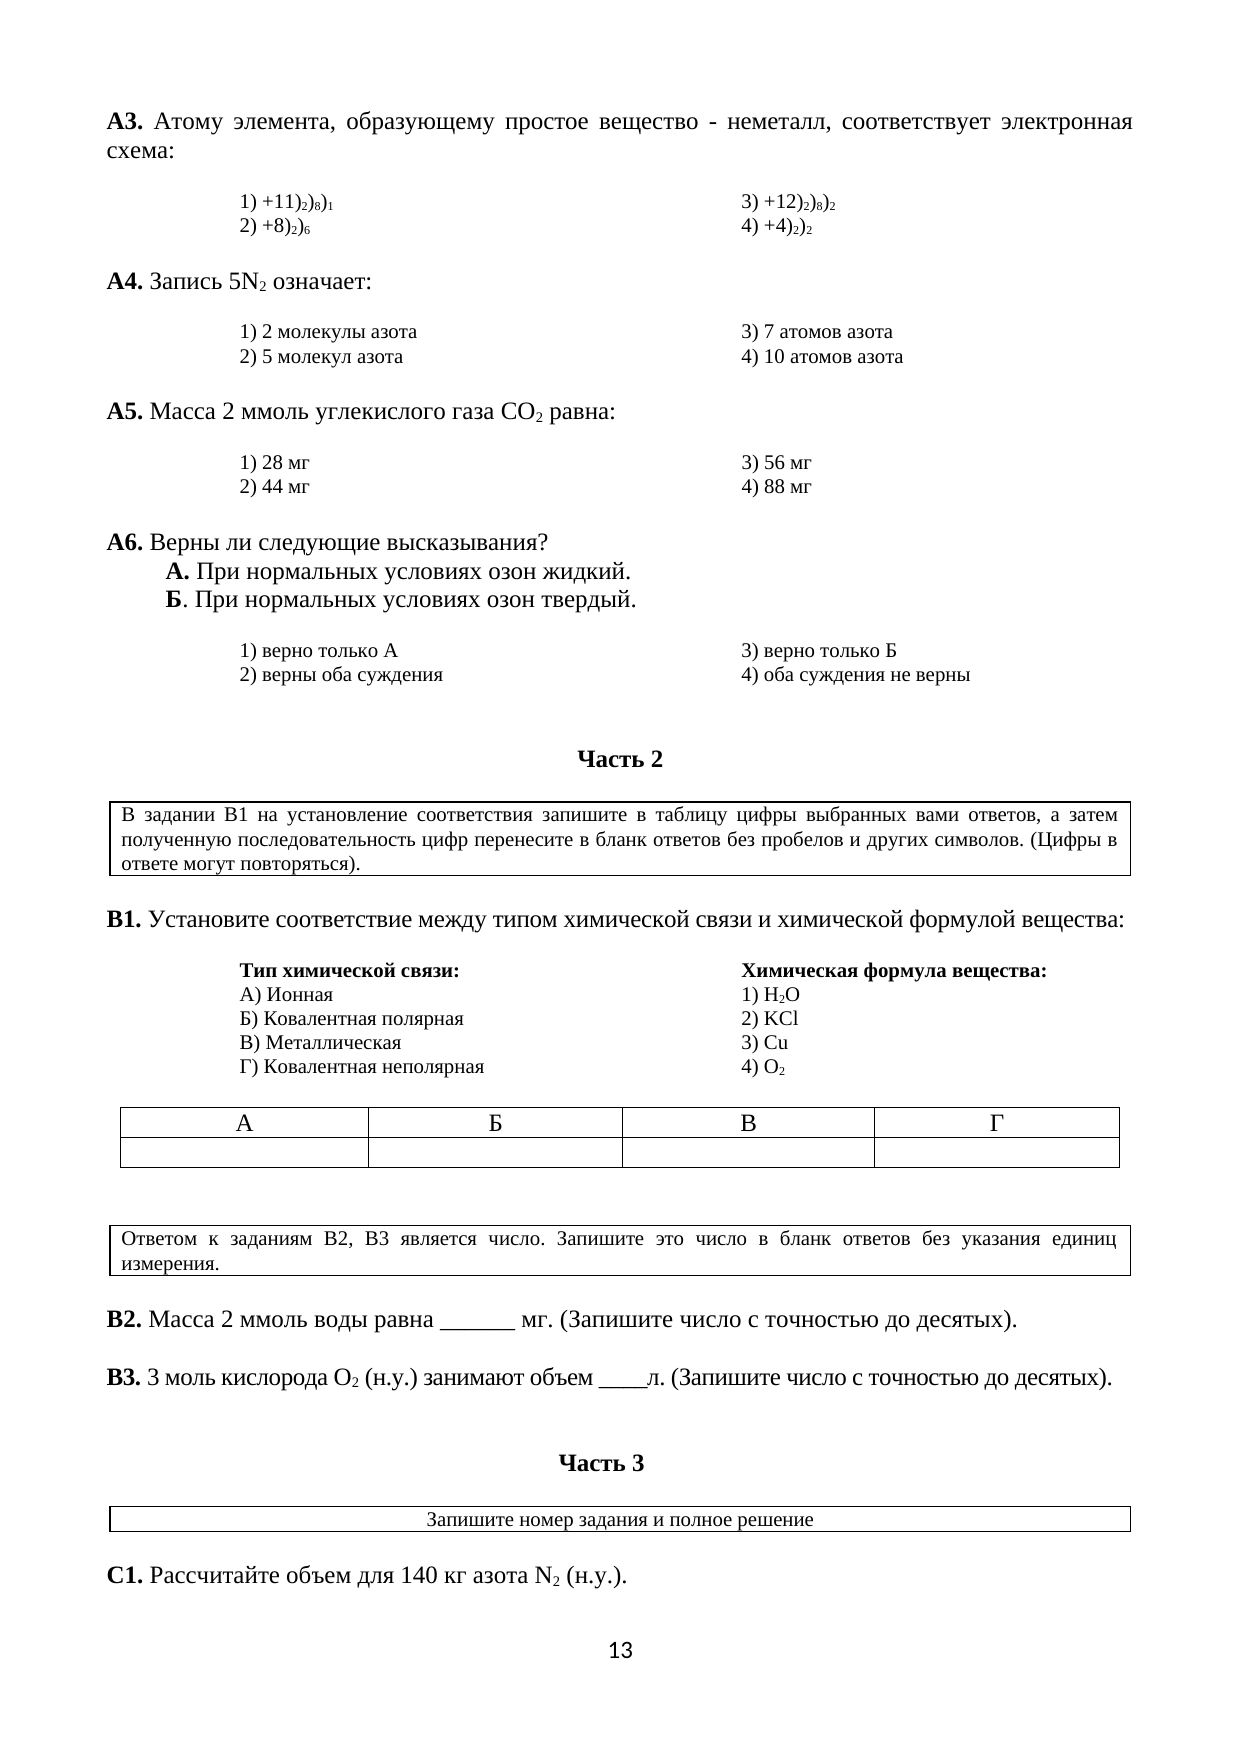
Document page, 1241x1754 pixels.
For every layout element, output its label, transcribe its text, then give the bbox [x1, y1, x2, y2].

table_header 1) 28 мг [111, 450, 620, 474]
text Б. При нормальных условиях озон твердый. [106, 584, 1134, 613]
table_header Ответом к заданиям В2, В3 является число. Запишите это число в бланк ответов без указания единиц измерения. [111, 1226, 1130, 1274]
text А4. Запись 5N2 означает: [106, 266, 1134, 294]
table_cell 2) верны оба суждения [111, 662, 624, 686]
table_cell А) Ионная [111, 982, 624, 1006]
table_cell 2) 44 мг [111, 474, 620, 498]
table_cell 4) +4)2)2 [624, 213, 1129, 237]
text В1. Установите соответствие между типом химической связи и химической формулой вещества: [106, 904, 1134, 933]
table_header 3) +12)2)8)2 [624, 189, 1129, 213]
table_cell [875, 1138, 1119, 1167]
table_header В [623, 1108, 874, 1137]
text В3. 3 моль кислорода О2 (н.у.) занимают объем ____л. (Запишите число с точностью до десятых). [106, 1362, 1134, 1391]
table_header 1) верно только А [111, 638, 624, 662]
table_cell 3) Сu [624, 1030, 1129, 1054]
table_cell Б) Ковалентная полярная [111, 1006, 624, 1030]
table_cell 1) Н2О [624, 982, 1129, 1006]
table_header Химическая формула вещества: [624, 958, 1129, 982]
table_cell 2) +8)2)6 [111, 213, 624, 237]
table_header 3) верно только Б [624, 638, 1129, 662]
table_header 3) 7 атомов азота [624, 320, 1129, 343]
table_cell [369, 1138, 622, 1167]
table_cell 4) О2 [624, 1054, 1129, 1078]
text А3. Атому элемента, образующему простое вещество - неметалл, соответствует электронная схема: [106, 106, 1134, 164]
text А5. Масса 2 ммоль углекислого газа СО2 равна: [106, 396, 1134, 425]
table_header А [121, 1108, 368, 1137]
table_cell [623, 1138, 874, 1167]
table_header Б [369, 1108, 622, 1137]
text А6. Верны ли следующие высказывания? [106, 527, 1134, 556]
table_header Г [875, 1108, 1119, 1137]
table_cell [121, 1138, 368, 1167]
text Часть 3 [69, 1448, 1134, 1477]
table_header В задании В1 на установление соответствия запишите в таблицу цифры выбранных вами ответов, а затем полученную последовательность цифр перенесите в бланк ответов без пробелов и других символов. (Цифры в ответе могут повторяться). [111, 803, 1130, 874]
table_cell 2) KCl [624, 1006, 1129, 1030]
table_cell 2) 5 молекул азота [111, 344, 624, 368]
table_header Запишите номер задания и полное решение [111, 1507, 1130, 1531]
text C1. Рассчитайте объем для 140 кг азота N2 (н.у.). [106, 1560, 1134, 1589]
table_header Тип химической связи: [111, 958, 624, 982]
table_header 3) 56 мг [620, 450, 1129, 474]
table_header 1) 2 молекулы азота [111, 320, 624, 343]
table_cell Г) Ковалентная неполярная [111, 1054, 624, 1078]
table_cell В) Металлическая [111, 1030, 624, 1054]
table_header 1) +11)2)8)1 [111, 189, 624, 213]
table_cell 4) 88 мг [620, 474, 1129, 498]
table_cell 4) 10 атомов азота [624, 344, 1129, 368]
text Часть 2 [106, 744, 1134, 773]
table_cell 4) оба суждения не верны [624, 662, 1129, 686]
text В2. Масса 2 ммоль воды равна ______ мг. (Запишите число с точностью до десятых). [106, 1304, 1134, 1333]
text А. При нормальных условиях озон жидкий. [106, 556, 1134, 584]
